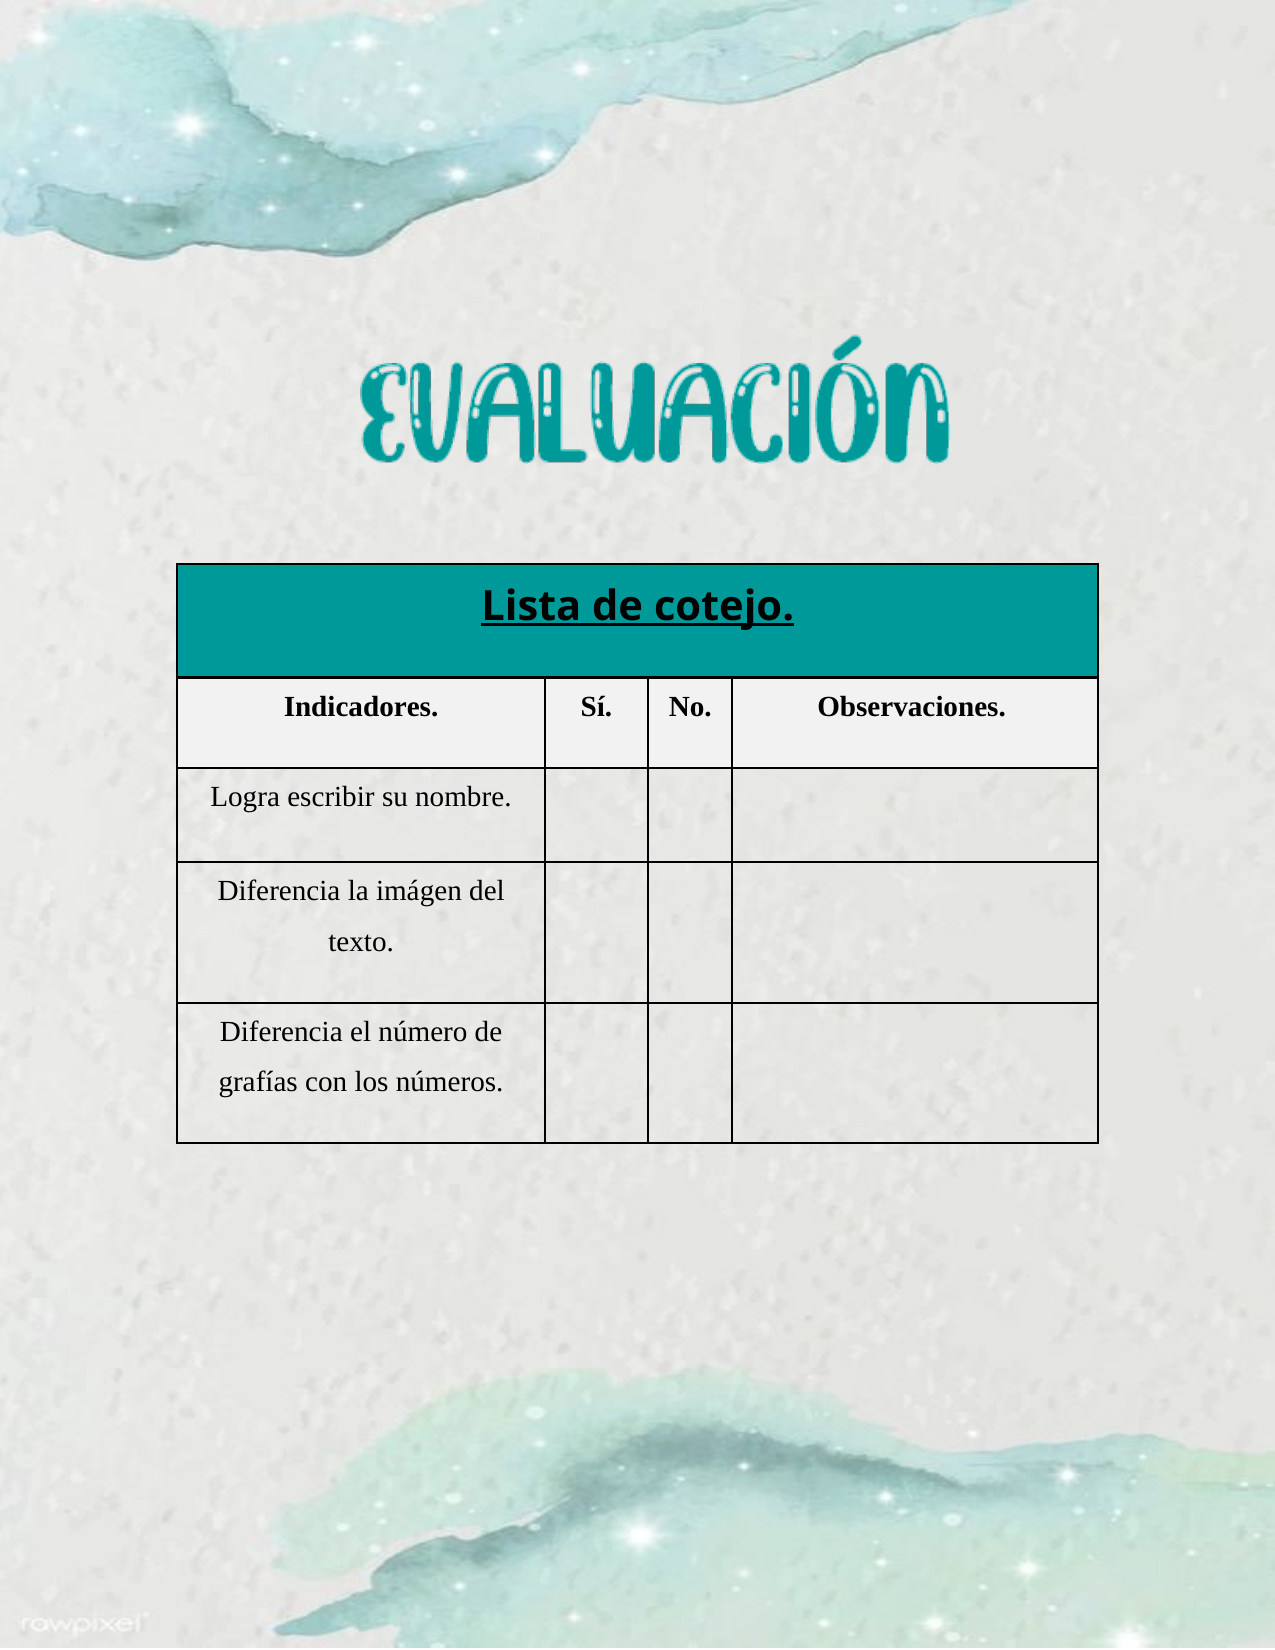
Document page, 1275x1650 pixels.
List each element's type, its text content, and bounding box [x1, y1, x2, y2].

table_cell [733, 863, 1097, 1002]
table_cell Diferencia la imágen del texto. [178, 863, 544, 1002]
table_cell Logra escribir su nombre. [178, 769, 544, 861]
table_cell [733, 769, 1097, 861]
table_cell [649, 769, 731, 861]
table_cell [546, 1004, 647, 1142]
table_cell Diferencia el número de grafías con los números. [178, 1004, 544, 1142]
table_cell [733, 1004, 1097, 1142]
table_cell No. [649, 679, 731, 767]
table_cell [649, 863, 731, 1002]
table_cell [546, 769, 647, 861]
table_header Lista de cotejo. [178, 565, 1097, 676]
table_cell Indicadores. [178, 679, 544, 767]
table_cell Observaciones. [733, 679, 1097, 767]
table_cell [649, 1004, 731, 1142]
table_cell [546, 863, 647, 1002]
table_cell Sí. [546, 679, 647, 767]
picture [0, 0, 1275, 1648]
